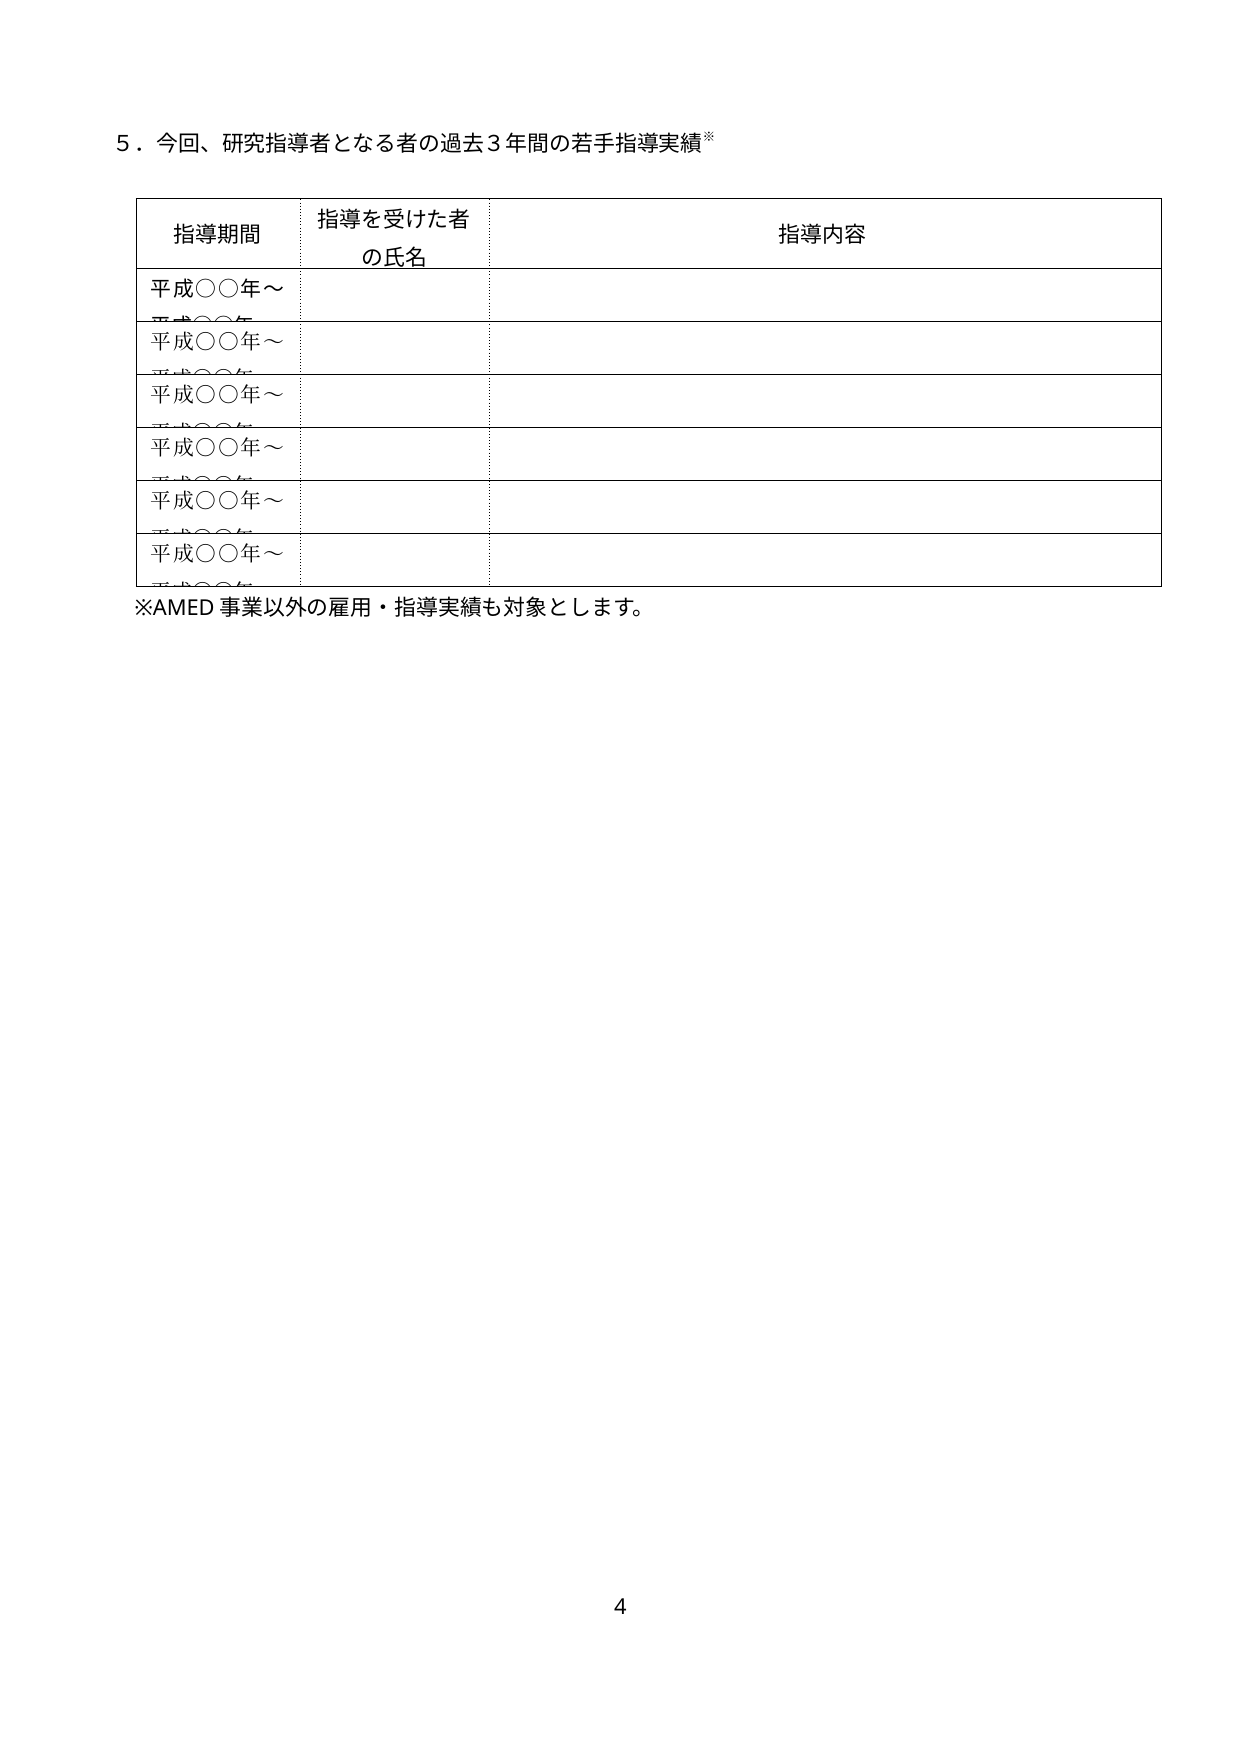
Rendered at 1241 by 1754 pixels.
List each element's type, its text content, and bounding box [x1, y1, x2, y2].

text ５．今回、研究指導者となる者の過去３年間の若手指導実績※ [112, 123, 1128, 161]
table_cell [490, 534, 1161, 586]
table_cell 平成○○年～平成○○年 [137, 375, 301, 427]
table_cell [301, 375, 490, 427]
table_cell 平成○○年～平成○○年 [137, 322, 301, 374]
table_header 指導内容 [490, 199, 1161, 267]
table_header 指導を受けた者の氏名 [301, 199, 490, 267]
table_cell [301, 534, 490, 586]
table_cell 平成○○年～平成○○年 [137, 481, 301, 533]
text ※AMED事業以外の雇用・指導実績も対象とします。 [112, 587, 1128, 625]
table_cell [490, 269, 1161, 321]
table_header 指導期間 [137, 199, 301, 267]
table_cell [490, 428, 1161, 480]
table_cell [301, 269, 490, 321]
table_cell 平成○○年～平成○○年 [137, 534, 301, 586]
table_cell 平成○○年～平成○○年 [137, 428, 301, 480]
table_cell [301, 322, 490, 374]
table_cell [490, 481, 1161, 533]
table_cell [490, 375, 1161, 427]
table_cell [301, 428, 490, 480]
table_cell 平成○○年～平成○○年 [137, 269, 301, 321]
table_cell [490, 322, 1161, 374]
table_cell [301, 481, 490, 533]
